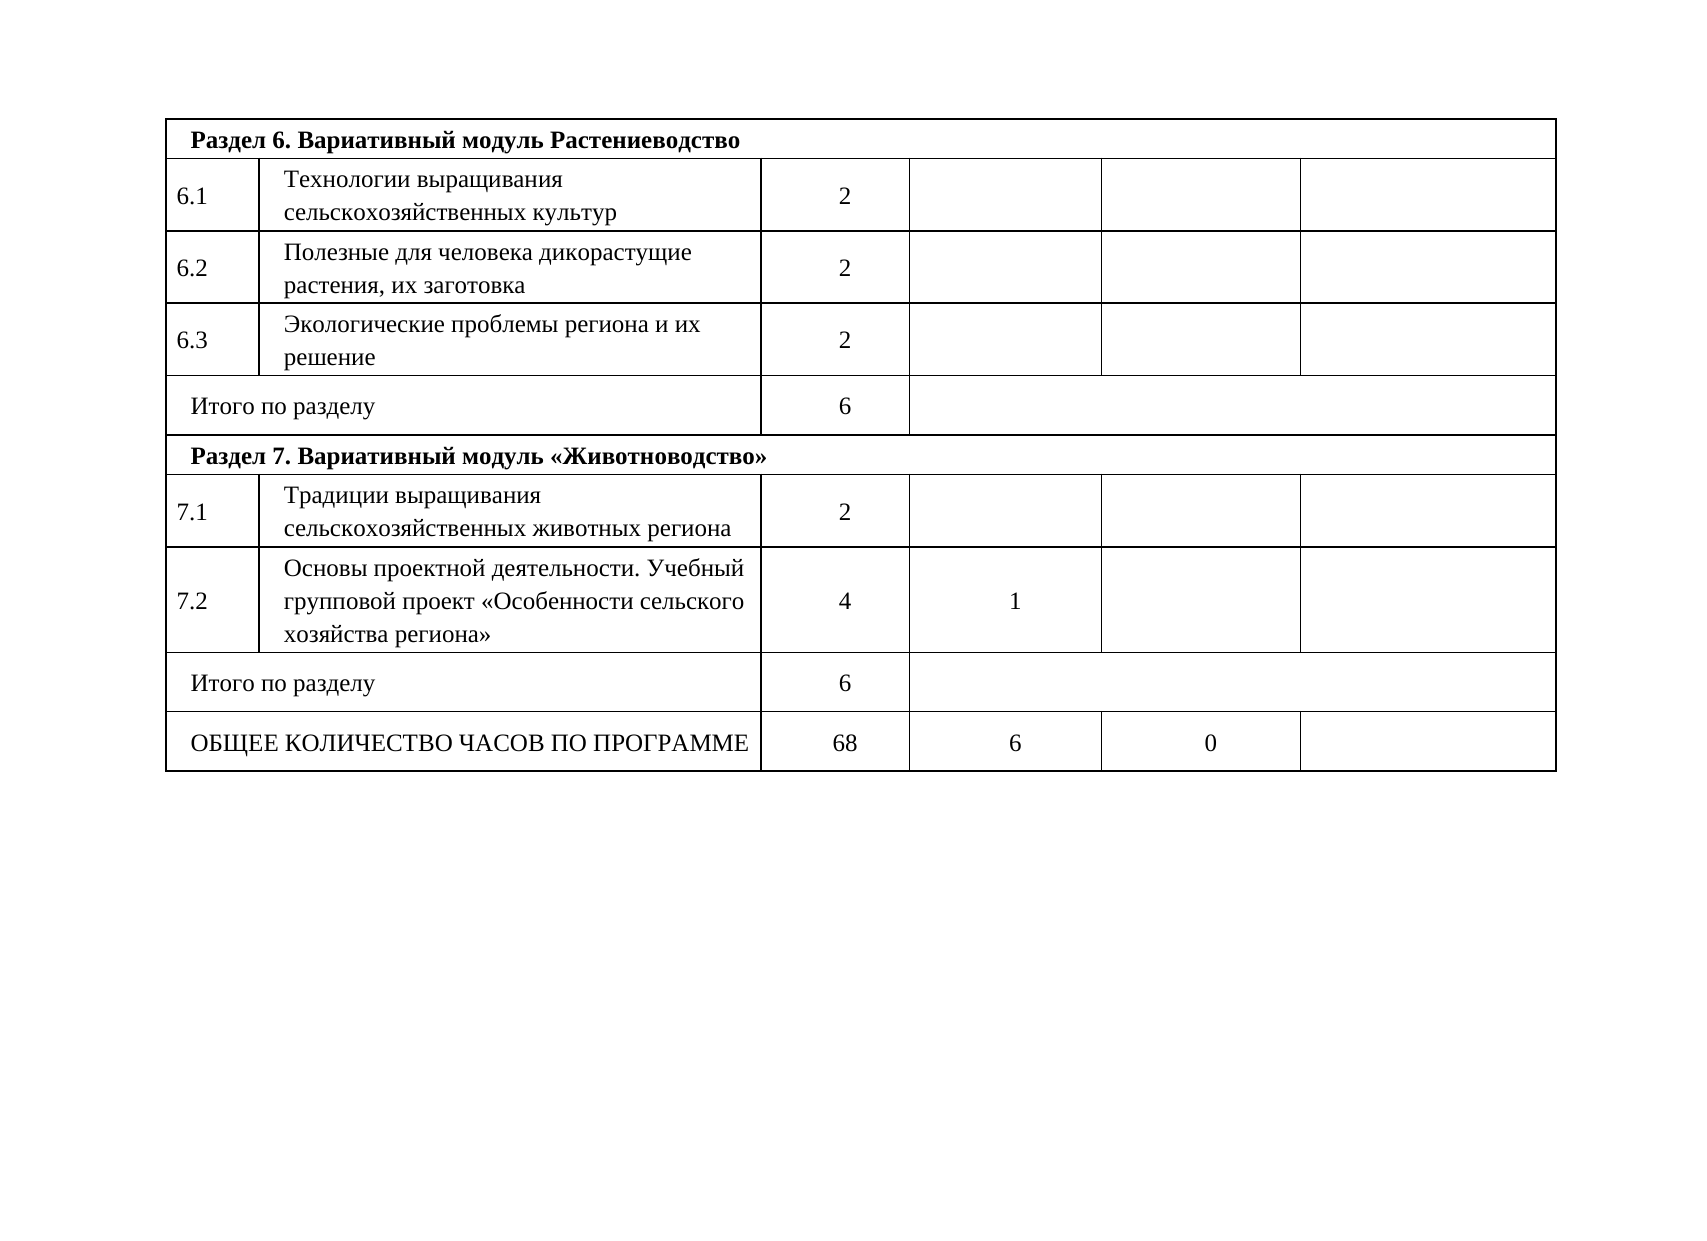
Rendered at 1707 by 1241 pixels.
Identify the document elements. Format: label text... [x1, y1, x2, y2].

table_cell Технологии выращивания сельскохозяйственных культур [260, 159, 760, 230]
table_cell [1102, 159, 1300, 230]
table_cell [910, 304, 1101, 375]
table_cell 4 [762, 548, 909, 651]
table_cell [1301, 159, 1555, 230]
table_cell [1301, 548, 1555, 651]
table_cell [910, 475, 1101, 546]
table_cell [1102, 304, 1300, 375]
table_cell Итого по разделу [167, 376, 760, 434]
table_cell Итого по разделу [167, 653, 760, 711]
table_cell 6 [762, 376, 909, 434]
table_cell [1102, 475, 1300, 546]
table_cell 6.2 [167, 232, 258, 302]
table_cell 0 [1102, 712, 1300, 770]
table_cell 6.3 [167, 304, 258, 375]
table_cell [910, 653, 1555, 711]
table_cell [1301, 232, 1555, 302]
table_cell [910, 376, 1555, 434]
table_cell 2 [762, 475, 909, 546]
table_cell [1301, 304, 1555, 375]
table_cell 7.1 [167, 475, 258, 546]
table_cell [1102, 548, 1300, 651]
table_cell [1102, 232, 1300, 302]
table_cell Полезные для человека дикорастущие растения, их заготовка [260, 232, 760, 302]
table_cell [910, 159, 1101, 230]
table_cell 2 [762, 232, 909, 302]
table_cell 2 [762, 304, 909, 375]
table_cell [910, 232, 1101, 302]
table_cell Раздел 7. Вариативный модуль «Животноводство» [167, 436, 1555, 473]
table_cell 6 [910, 712, 1101, 770]
table_cell ОБЩЕЕ КОЛИЧЕСТВО ЧАСОВ ПО ПРОГРАММЕ [167, 712, 760, 770]
table_cell 6.1 [167, 159, 258, 230]
table_cell 7.2 [167, 548, 258, 651]
table_cell Раздел 6. Вариативный модуль Растениеводство [167, 120, 1555, 157]
table_cell Традиции выращивания сельскохозяйственных животных региона [260, 475, 760, 546]
table_cell Экологические проблемы региона и их решение [260, 304, 760, 375]
table_cell 1 [910, 548, 1101, 651]
table_cell 68 [762, 712, 909, 770]
table_cell 2 [762, 159, 909, 230]
table_cell Основы проектной деятельности. Учебный групповой проект «Особенности сельского хозяйства региона» [260, 548, 760, 651]
table_cell 6 [762, 653, 909, 711]
table_cell [1301, 712, 1555, 770]
table_cell [1301, 475, 1555, 546]
